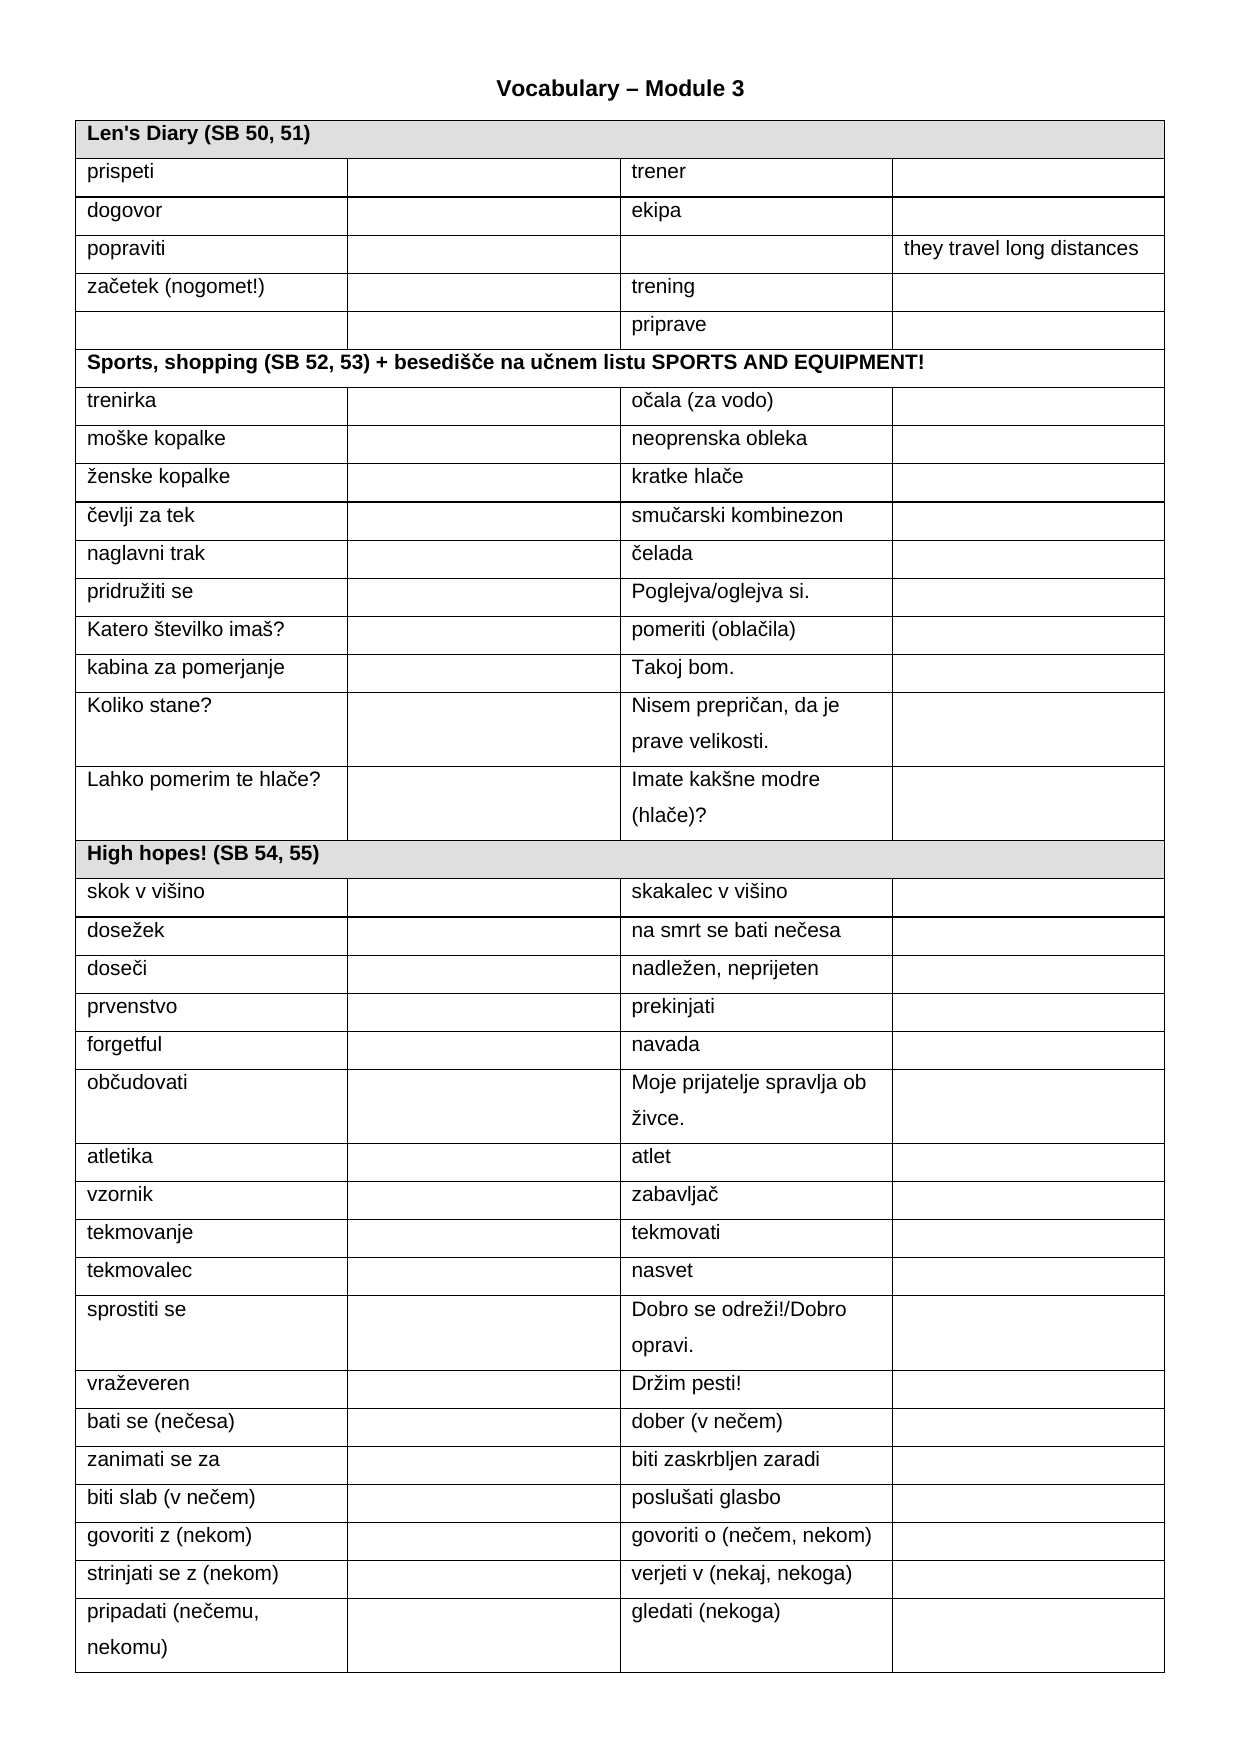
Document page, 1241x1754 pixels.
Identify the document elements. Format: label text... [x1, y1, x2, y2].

table_cell tekmovanje [76, 1220, 347, 1257]
table_cell [348, 1447, 620, 1484]
table_cell [893, 767, 1164, 840]
table_cell they travel long distances [893, 236, 1164, 273]
table_cell Lahko pomerim te hlače? [76, 767, 347, 840]
table_cell skok v višino [76, 879, 347, 916]
table_cell [348, 1371, 620, 1408]
table_cell kratke hlače [621, 464, 892, 501]
table_cell [348, 1296, 620, 1369]
table_cell na smrt se bati nečesa [621, 918, 892, 954]
table_cell [893, 1409, 1164, 1446]
table_cell [893, 1599, 1164, 1672]
table_cell Sports, shopping (SB 52, 53) + besedišče na učnem listu SPORTS AND EQUIPMENT! [76, 350, 1164, 387]
table_cell [348, 956, 620, 993]
table_cell [348, 1523, 620, 1560]
table_cell gledati (nekoga) [621, 1599, 892, 1672]
table_cell očala (za vodo) [621, 388, 892, 425]
table_cell smučarski kombinezon [621, 503, 892, 539]
table_cell [348, 693, 620, 766]
table_cell čevlji za tek [76, 503, 347, 539]
table_header Len's Diary (SB 50, 51) [76, 121, 1164, 158]
table_cell dosežek [76, 918, 347, 954]
table_cell [348, 1409, 620, 1446]
table_cell dober (v nečem) [621, 1409, 892, 1446]
table_cell [893, 1144, 1164, 1181]
table_cell forgetful [76, 1032, 347, 1069]
table_cell [893, 579, 1164, 616]
table_cell Koliko stane? [76, 693, 347, 766]
table_cell [893, 1485, 1164, 1522]
table_cell Moje prijatelje spravlja ob živce. [621, 1070, 892, 1143]
table_cell poslušati glasbo [621, 1485, 892, 1522]
table_cell [348, 1485, 620, 1522]
table_cell strinjati se z (nekom) [76, 1561, 347, 1598]
table_cell [348, 312, 620, 349]
table_cell ženske kopalke [76, 464, 347, 501]
table_cell [893, 198, 1164, 234]
table_cell prispeti [76, 159, 347, 196]
table_cell pomeriti (oblačila) [621, 617, 892, 654]
table_cell [893, 1032, 1164, 1069]
table_cell [348, 426, 620, 463]
table_cell atlet [621, 1144, 892, 1181]
table_cell Dobro se odreži!/Dobro opravi. [621, 1296, 892, 1369]
table_cell tekmovati [621, 1220, 892, 1257]
table_cell Imate kakšne modre (hlače)? [621, 767, 892, 840]
table_cell trenirka [76, 388, 347, 425]
table_cell [348, 1258, 620, 1295]
table_cell [893, 1220, 1164, 1257]
table_cell vzornik [76, 1182, 347, 1219]
table_cell biti zaskrbljen zaradi [621, 1447, 892, 1484]
table_cell Držim pesti! [621, 1371, 892, 1408]
table_cell [893, 693, 1164, 766]
table_cell [893, 879, 1164, 916]
table_cell [348, 1070, 620, 1143]
table_cell zabavljač [621, 1182, 892, 1219]
table_cell [348, 1561, 620, 1598]
table_cell [348, 918, 620, 954]
table_cell [893, 1561, 1164, 1598]
table_cell [893, 1296, 1164, 1369]
table_cell popraviti [76, 236, 347, 273]
table_cell kabina za pomerjanje [76, 655, 347, 692]
table_cell prvenstvo [76, 994, 347, 1031]
table_cell [893, 1258, 1164, 1295]
table_cell [348, 541, 620, 578]
table_cell [348, 159, 620, 196]
table_cell [893, 1447, 1164, 1484]
table_cell [348, 236, 620, 273]
table_cell [348, 1220, 620, 1257]
table_cell [893, 1182, 1164, 1219]
table_cell prekinjati [621, 994, 892, 1031]
table_cell dogovor [76, 198, 347, 234]
table_cell priprave [621, 312, 892, 349]
table_cell [893, 1070, 1164, 1143]
table_cell [893, 994, 1164, 1031]
table_cell naglavni trak [76, 541, 347, 578]
table_cell Takoj bom. [621, 655, 892, 692]
table_cell nasvet [621, 1258, 892, 1295]
table_cell atletika [76, 1144, 347, 1181]
table_cell [348, 198, 620, 234]
table_cell [893, 617, 1164, 654]
table_cell trening [621, 274, 892, 311]
table_cell Nisem prepričan, da je prave velikosti. [621, 693, 892, 766]
table_cell [893, 159, 1164, 196]
table_cell [348, 994, 620, 1031]
table_cell bati se (nečesa) [76, 1409, 347, 1446]
table_cell [893, 1523, 1164, 1560]
table_cell [348, 464, 620, 501]
table_cell občudovati [76, 1070, 347, 1143]
table_cell [348, 617, 620, 654]
table_cell [348, 767, 620, 840]
table_cell [893, 541, 1164, 578]
table_cell začetek (nogomet!) [76, 274, 347, 311]
table_cell vraževeren [76, 1371, 347, 1408]
table_cell [348, 388, 620, 425]
table_cell Poglejva/oglejva si. [621, 579, 892, 616]
table_cell [893, 956, 1164, 993]
table_cell [893, 388, 1164, 425]
table_cell pridružiti se [76, 579, 347, 616]
table_cell moške kopalke [76, 426, 347, 463]
table_cell [348, 274, 620, 311]
table_cell navada [621, 1032, 892, 1069]
table_cell [76, 312, 347, 349]
table_cell [348, 1182, 620, 1219]
table_cell tekmovalec [76, 1258, 347, 1295]
table_cell skakalec v višino [621, 879, 892, 916]
table_cell [621, 236, 892, 273]
table_cell [893, 426, 1164, 463]
table_cell [348, 579, 620, 616]
table_cell High hopes! (SB 54, 55) [76, 841, 1164, 878]
table_cell nadležen, neprijeten [621, 956, 892, 993]
table_cell doseči [76, 956, 347, 993]
table_cell čelada [621, 541, 892, 578]
table_cell [893, 1371, 1164, 1408]
table_cell govoriti z (nekom) [76, 1523, 347, 1560]
table_cell biti slab (v nečem) [76, 1485, 347, 1522]
table_cell verjeti v (nekaj, nekoga) [621, 1561, 892, 1598]
table_cell ekipa [621, 198, 892, 234]
table_cell zanimati se za [76, 1447, 347, 1484]
table_cell [893, 464, 1164, 501]
table_cell [893, 655, 1164, 692]
table_cell [893, 274, 1164, 311]
table_cell [893, 503, 1164, 539]
table_cell neoprenska obleka [621, 426, 892, 463]
table_cell pripadati (nečemu, nekomu) [76, 1599, 347, 1672]
table_cell [348, 1032, 620, 1069]
table_cell [348, 879, 620, 916]
table_cell trener [621, 159, 892, 196]
table_cell [348, 1144, 620, 1181]
table_cell [893, 312, 1164, 349]
table_cell [348, 1599, 620, 1672]
table_cell [348, 503, 620, 539]
text Vocabulary – Module 3 [75, 75, 1165, 101]
table_cell govoriti o (nečem, nekom) [621, 1523, 892, 1560]
table_cell Katero številko imaš? [76, 617, 347, 654]
table_cell [893, 918, 1164, 954]
table_cell sprostiti se [76, 1296, 347, 1369]
table_cell [348, 655, 620, 692]
